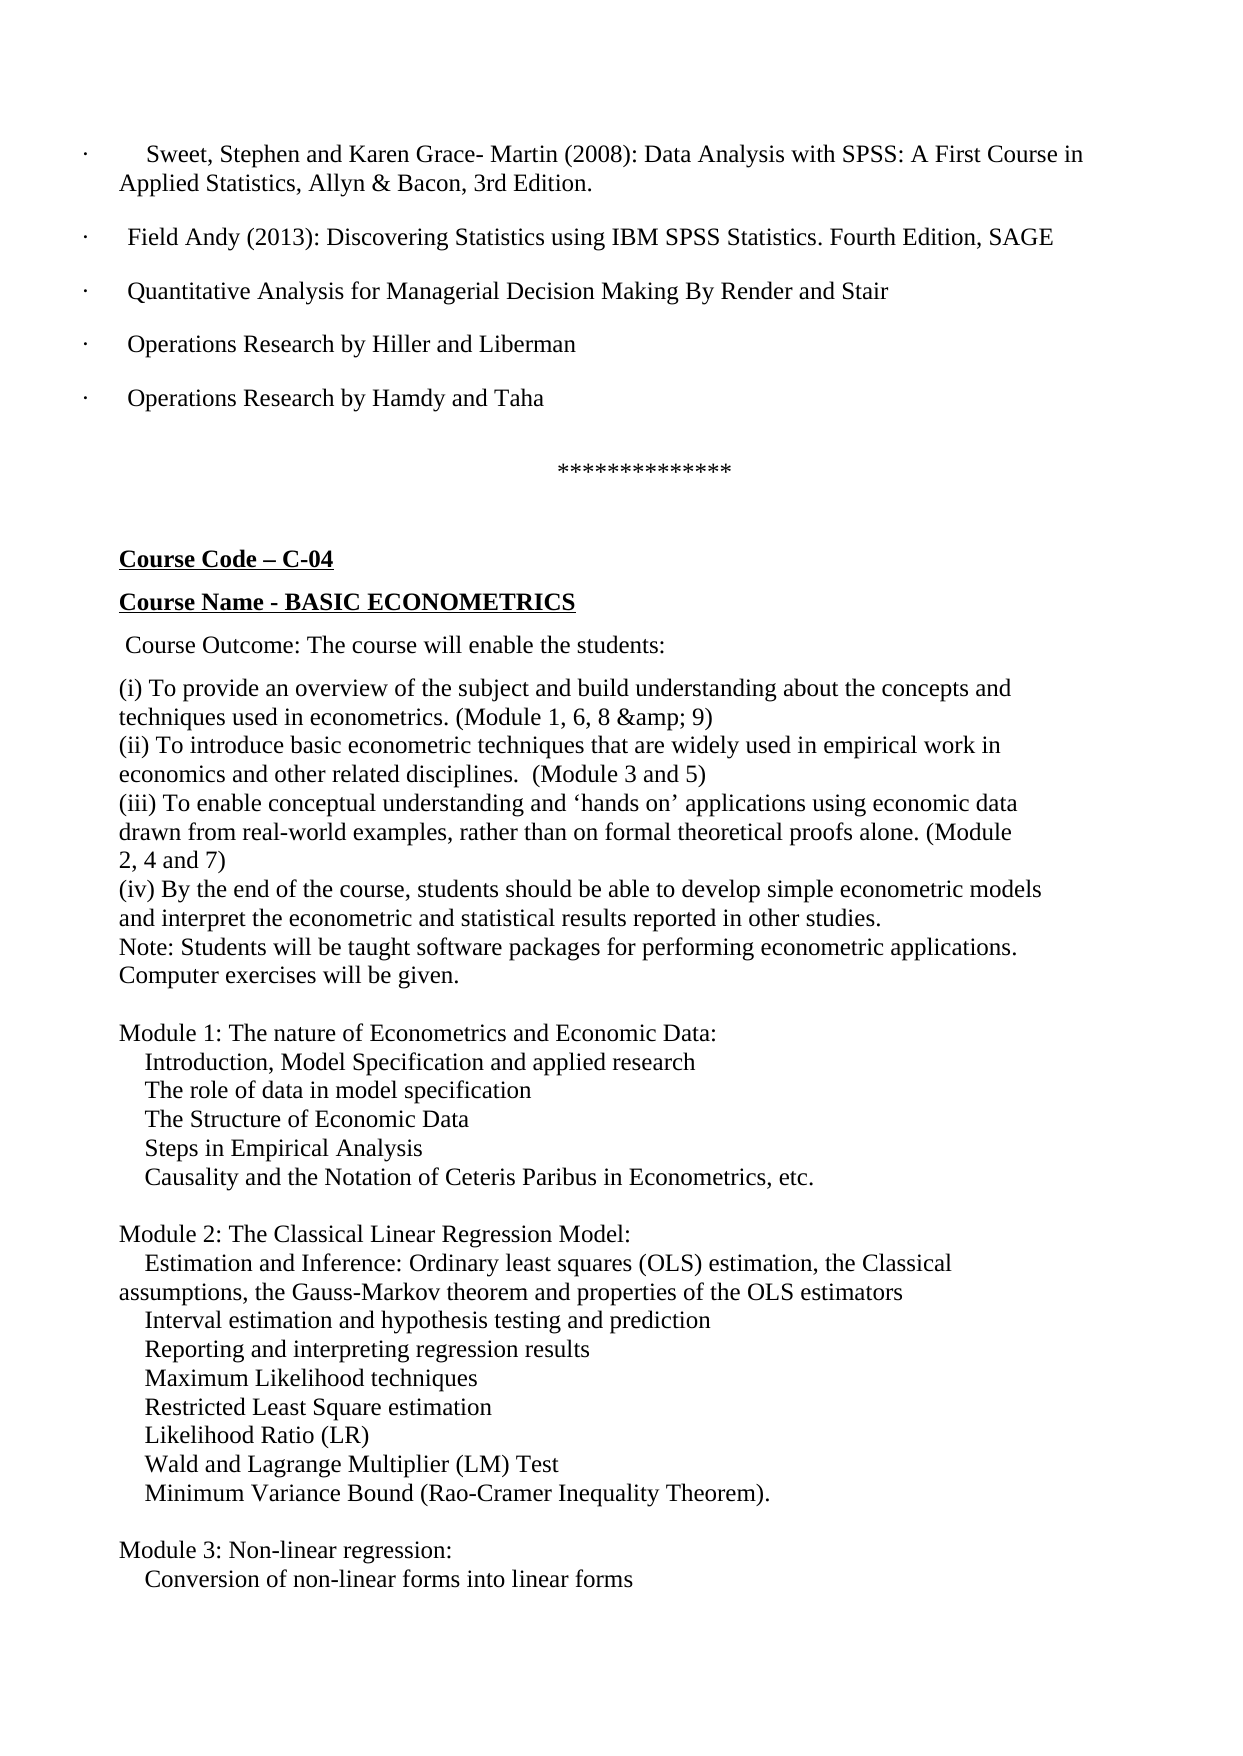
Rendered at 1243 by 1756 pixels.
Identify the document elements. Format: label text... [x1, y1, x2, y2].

text  Causality and the Notation of Ceteris Paribus in Econometrics, etc. [119, 1162, 1170, 1191]
text  Steps in Empirical Analysis [119, 1133, 1170, 1162]
text  The Structure of Economic Data [119, 1104, 1170, 1133]
text Module 2: The Classical Linear Regression Model: [119, 1219, 1170, 1248]
text  Reporting and interpreting regression results [119, 1334, 1170, 1363]
text  Estimation and Inference: Ordinary least squares (OLS) estimation, the Classical [119, 1248, 1170, 1277]
text · Sweet, Stephen and Karen Grace- Martin (2008): Data Analysis with SPSS: A First Course in Applied Statistics, Allyn & Bacon, 3rd Edition. [81, 139, 1170, 197]
text  Conversion of non-linear forms into linear forms [119, 1564, 1170, 1593]
text techniques used in econometrics. (Module 1, 6, 8 &amp; 9) [119, 702, 1170, 731]
text Note: Students will be taught software packages for performing econometric applications. [119, 932, 1170, 961]
text  Wald and Lagrange Multiplier (LM) Test [119, 1449, 1170, 1478]
text Module 3: Non-linear regression: [119, 1536, 1170, 1564]
text  Likelihood Ratio (LR) [119, 1421, 1170, 1449]
text and interpret the econometric and statistical results reported in other studies. [119, 903, 1170, 932]
text  Introduction, Model Specification and applied research [119, 1047, 1170, 1076]
text · Operations Research by Hamdy and Taha [81, 383, 1170, 412]
text  Interval estimation and hypothesis testing and prediction [119, 1306, 1170, 1334]
text economics and other related disciplines. (Module 3 and 5) [119, 759, 1170, 788]
text Course Outcome: The course will enable the students: [119, 630, 1170, 659]
text Module 1: The nature of Econometrics and Economic Data: [119, 1018, 1170, 1047]
text (i) To provide an overview of the subject and build understanding about the concepts and [119, 673, 1170, 702]
text  Minimum Variance Bound (Rao-Cramer Inequality Theorem). [119, 1478, 1170, 1507]
text · Operations Research by Hiller and Liberman [81, 329, 1170, 358]
text  The role of data in model specification [119, 1076, 1170, 1104]
text (iii) To enable conceptual understanding and ‘hands on’ applications using economic data [119, 788, 1170, 817]
text (ii) To introduce basic econometric techniques that are widely used in empirical work in [119, 731, 1170, 759]
text Course Code – C-04 [119, 544, 1170, 572]
text · Quantitative Analysis for Managerial Decision Making By Render and Stair [81, 276, 1170, 304]
text · Field Andy (2013): Discovering Statistics using IBM SPSS Statistics. Fourth Edition, SAGE [81, 222, 1170, 251]
text  Maximum Likelihood techniques [119, 1363, 1170, 1392]
text ************** [119, 457, 1170, 486]
text 2, 4 and 7) [119, 846, 1170, 874]
text Computer exercises will be given. [119, 961, 1170, 989]
text Course Name - BASIC ECONOMETRICS [119, 587, 1170, 616]
text (iv) By the end of the course, students should be able to develop simple econometric models [119, 874, 1170, 903]
text assumptions, the Gauss-Markov theorem and properties of the OLS estimators [119, 1277, 1170, 1306]
text drawn from real-world examples, rather than on formal theoretical proofs alone. (Module [119, 817, 1170, 846]
text  Restricted Least Square estimation [119, 1392, 1170, 1421]
